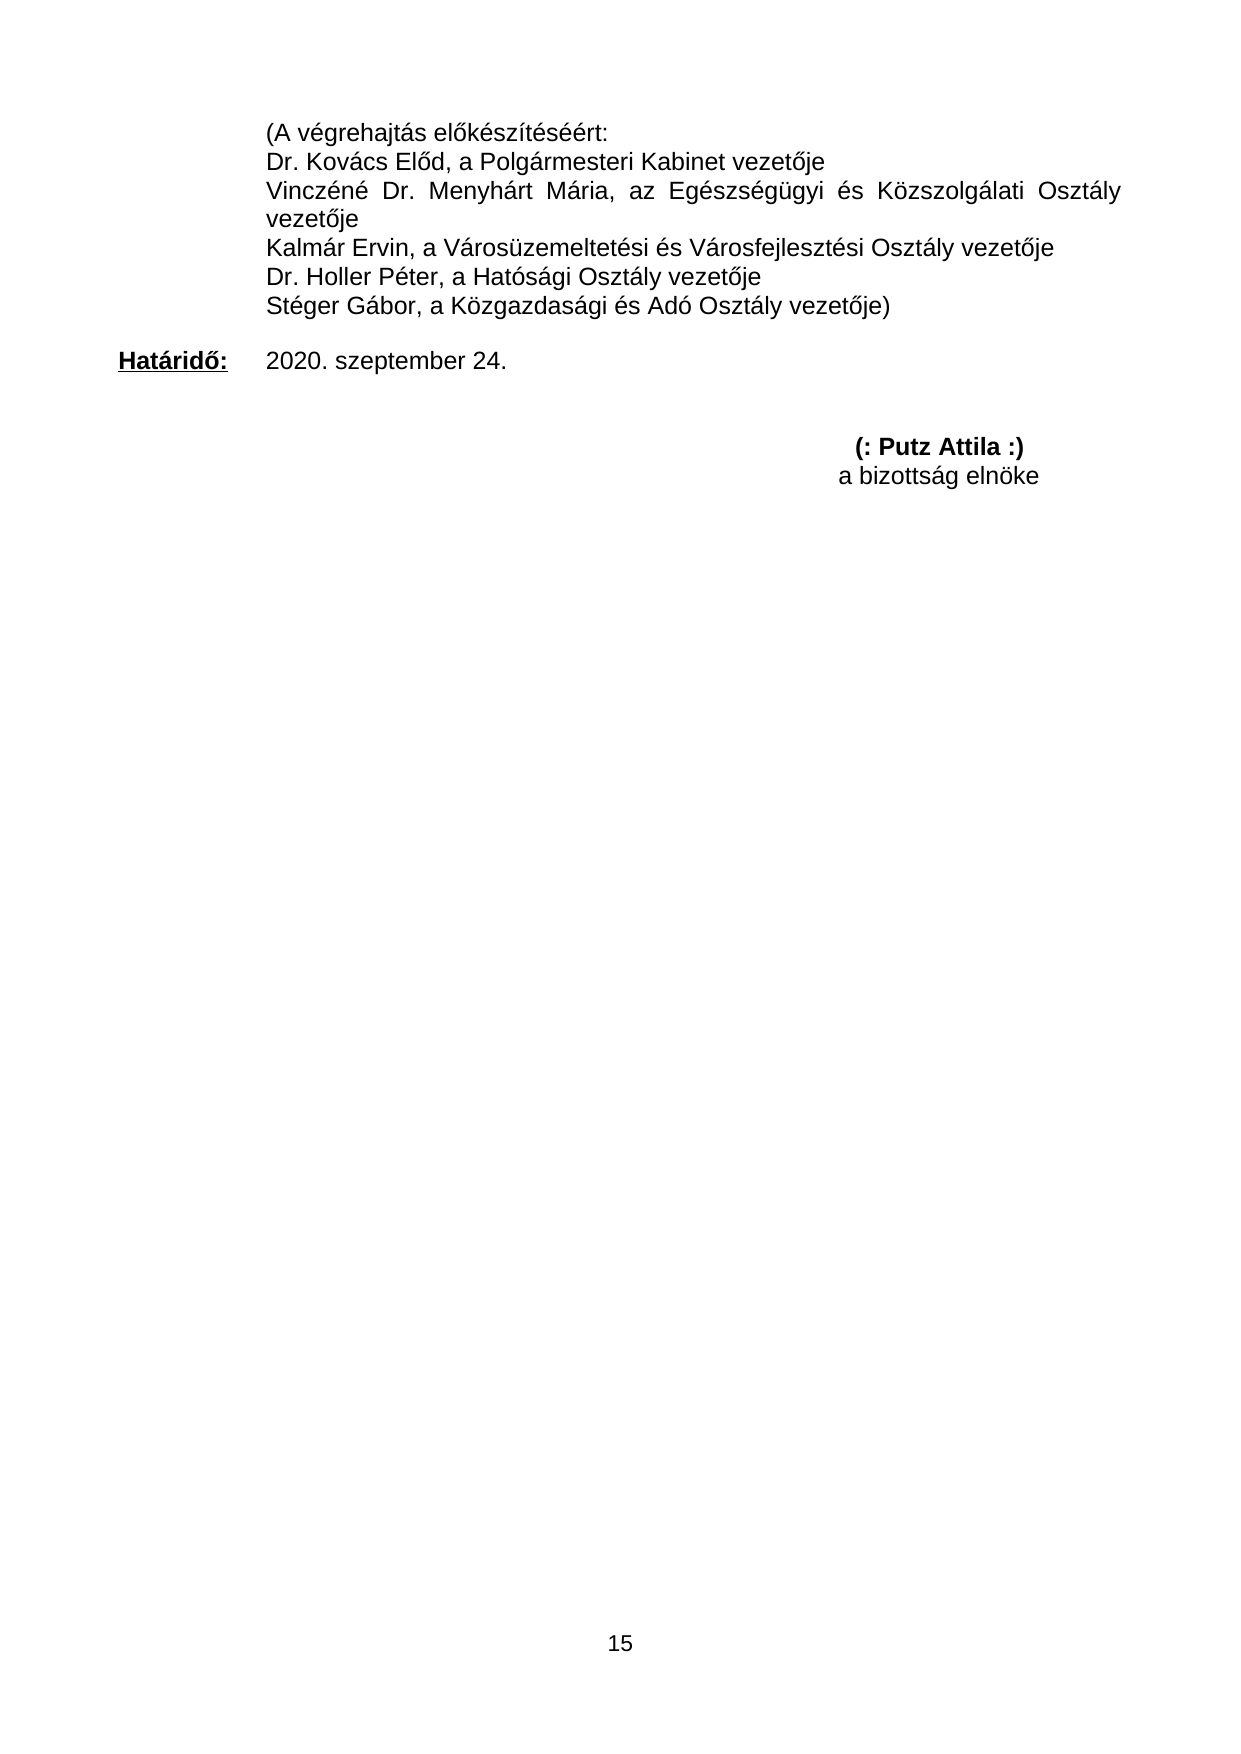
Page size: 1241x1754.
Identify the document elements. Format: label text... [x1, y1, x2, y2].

text Stéger Gábor, a Közgazdasági és Adó Osztály vezetője) [266, 291, 1122, 319]
text Dr. Kovács Előd, a Polgármesteri Kabinet vezetője [266, 147, 1122, 176]
text Határidő: 2020. szeptember 24. [118, 346, 1122, 374]
text a bizottság elnöke [118, 461, 1122, 489]
text Vinczéné Dr. Menyhárt Mária, az Egészségügyi és Közszolgálati Osztály vezetője [266, 176, 1122, 233]
text Dr. Holler Péter, a Hatósági Osztály vezetője [266, 262, 1122, 291]
text (: Putz Attila :) [118, 432, 1122, 461]
text Kalmár Ervin, a Városüzemeltetési és Városfejlesztési Osztály vezetője [266, 233, 1122, 262]
text (A végrehajtás előkészítéséért: [118, 118, 1122, 147]
